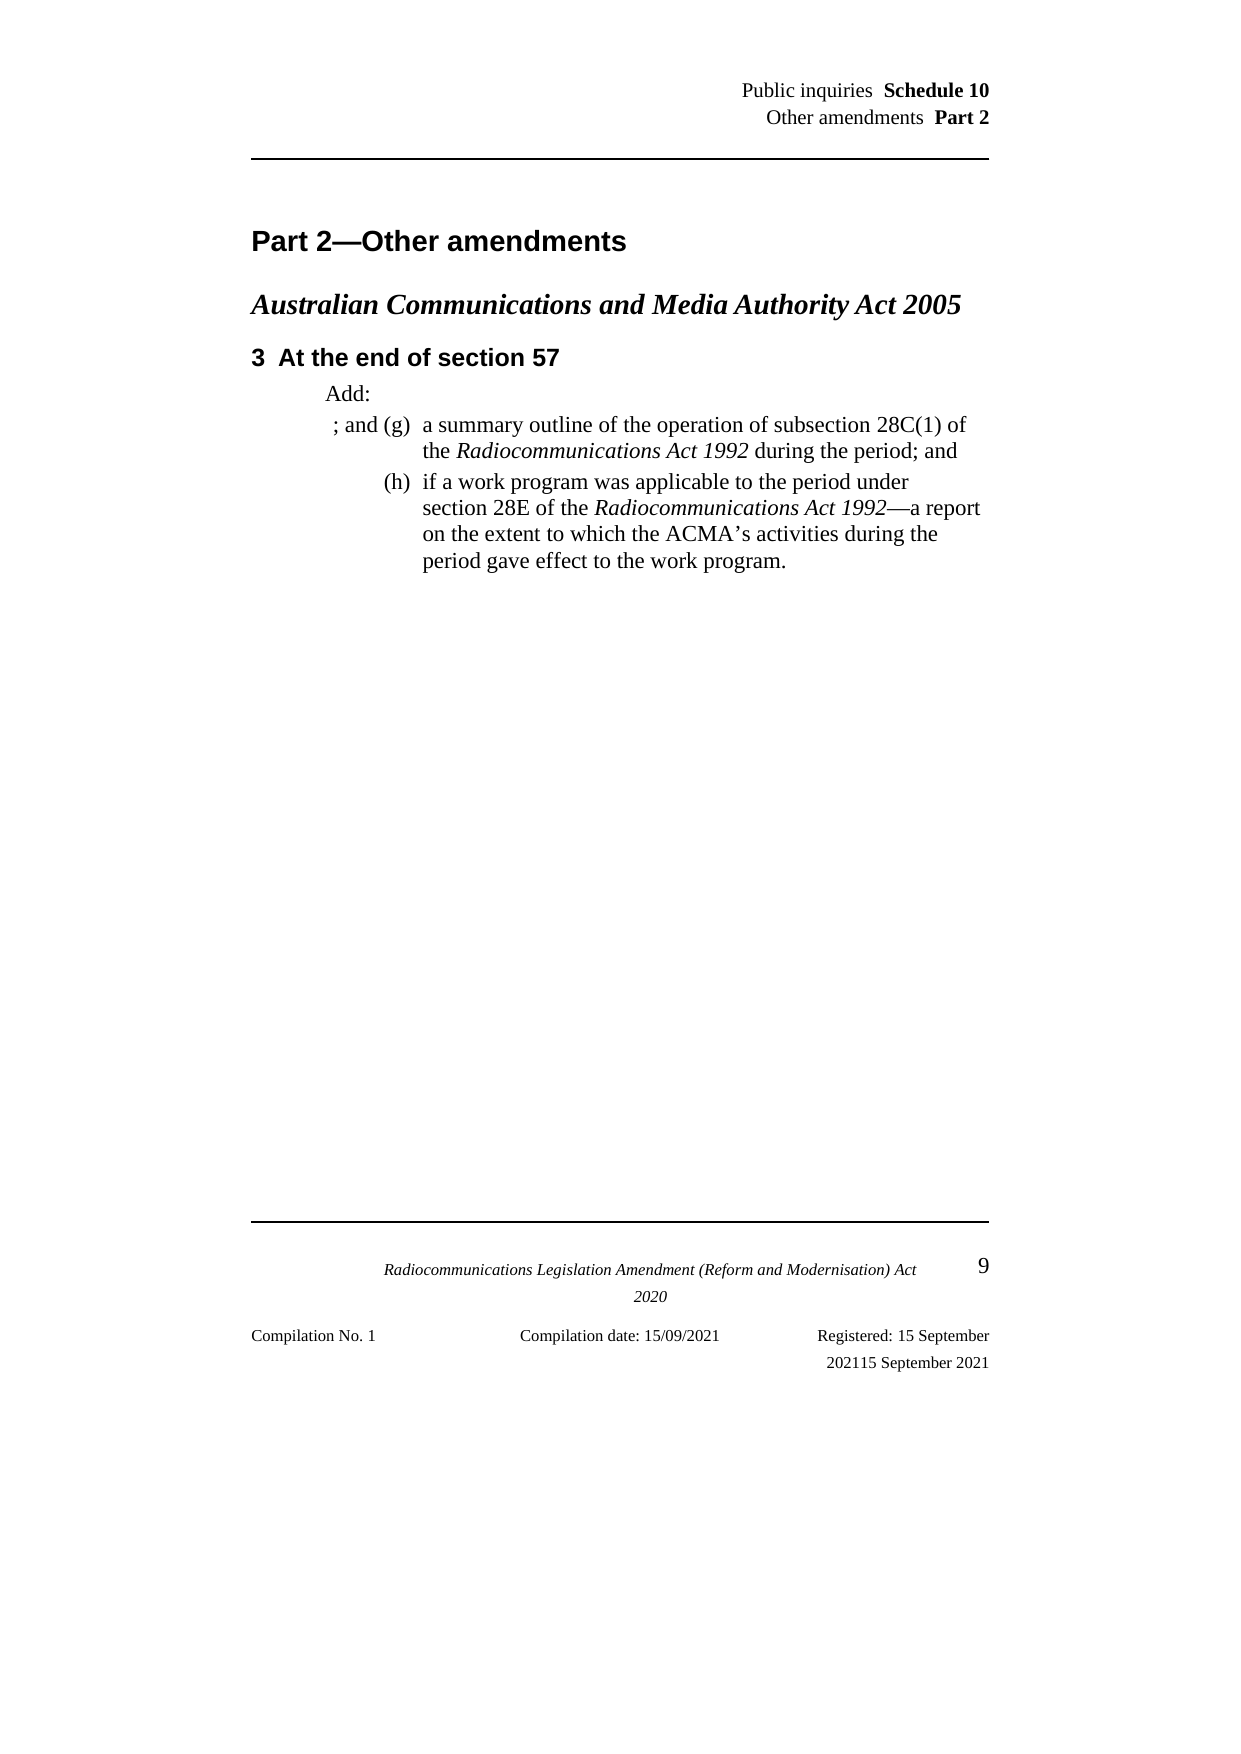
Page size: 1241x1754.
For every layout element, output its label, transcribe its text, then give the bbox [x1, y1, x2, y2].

text Part 2—Other amendments [251, 224, 989, 258]
text 3 At the end of section 57 [251, 343, 989, 372]
text (h) if a work program was applicable to the period under section 28E of the Radiocommunications Act 1992—a report on the extent to which the ACMA’s activities during the period gave effect to the work program. [251, 468, 989, 573]
text ; and (g) a summary outline of the operation of subsection 28C(1) of the Radiocommunications Act 1992 during the period; and [251, 411, 989, 463]
text Add: [325, 380, 989, 407]
text Australian Communications and Media Authority Act 2005 [251, 287, 989, 320]
